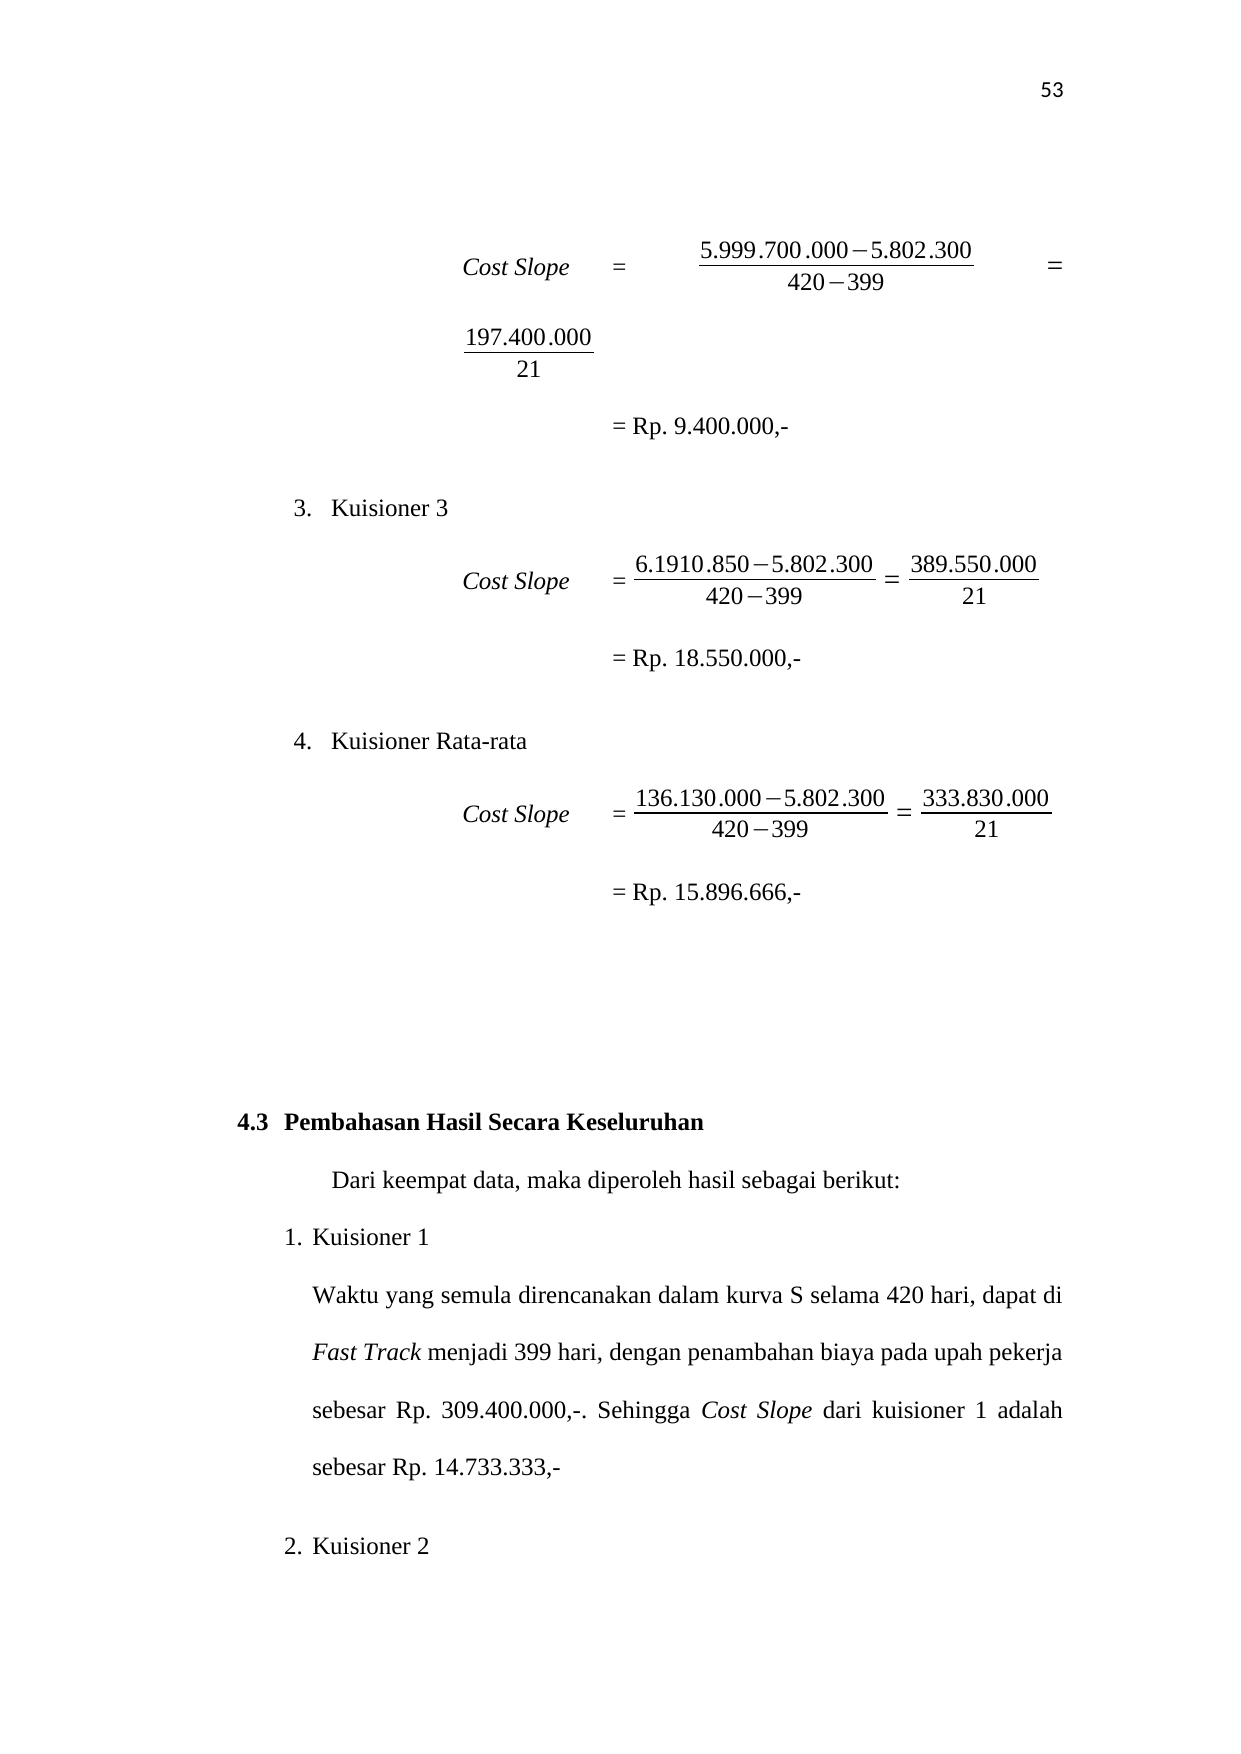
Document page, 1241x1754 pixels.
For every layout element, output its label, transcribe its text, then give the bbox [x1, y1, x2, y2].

text Waktu yang semula direncanakan dalam kurva S selama 420 hari, dapat di Fast Track menjadi 399 hari, dengan penambahan biaya pada upah pekerja sebesar Rp. 309.400.000,-. Sehingga Cost Slope dari kuisioner 1 adalah sebesar Rp. 14.733.333,- [312, 1280, 1063, 1481]
text Dari keempat data, maka diperoleh hasil sebagai berikut: [274, 1165, 1063, 1194]
list Pembahasan Hasil Secara Keseluruhan [237, 1107, 1063, 1136]
list Cost Slope = = [424, 783, 1063, 844]
list Kuisioner Rata-rata [293, 726, 1063, 755]
text Cost Slope = = [462, 237, 1063, 383]
list = Rp. 18.550.000,- [424, 643, 1063, 672]
list Kuisioner 2 [284, 1531, 1063, 1559]
list Kuisioner 1 [284, 1222, 1063, 1251]
text Cost Slope = = [462, 551, 1063, 610]
list = Rp. 9.400.000,- [424, 411, 1063, 440]
list Kuisioner 3 [293, 493, 1063, 522]
list = Rp. 15.896.666,- [424, 877, 1063, 906]
